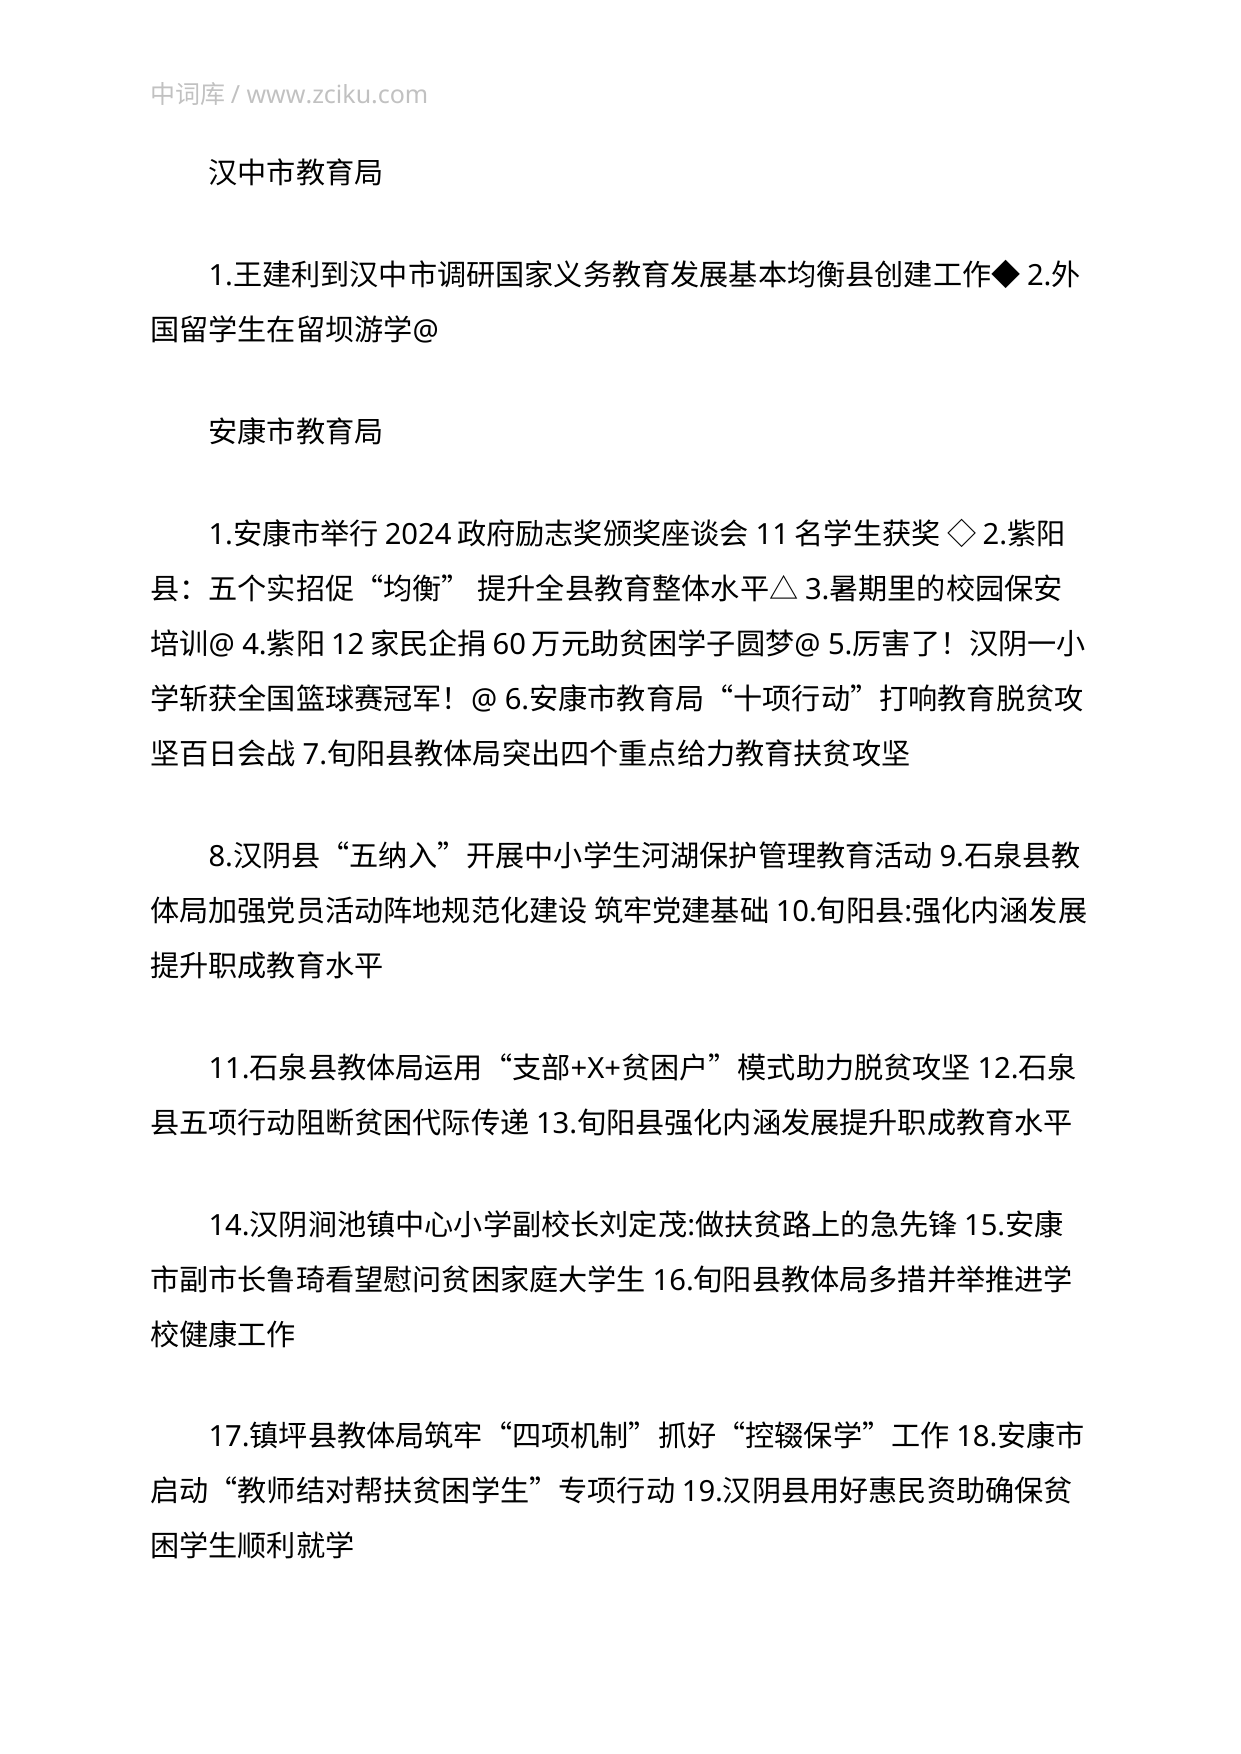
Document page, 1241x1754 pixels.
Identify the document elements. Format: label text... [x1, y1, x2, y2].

text 8.汉阴县“五纳入”开展中小学生河湖保护管理教育活动 9.石泉县教体局加强党员活动阵地规范化建设 筑牢党建基础 10.旬阳县:强化内涵发展 提升职成教育水平 [150, 832, 1090, 985]
text 11.石泉县教体局运用“支部+X+贫困户”模式助力脱贫攻坚 12.石泉县五项行动阻断贫困代际传递 13.旬阳县强化内涵发展提升职成教育水平 [150, 1044, 1090, 1142]
text 1.安康市举行2024政府励志奖颁奖座谈会 11名学生获奖 ◇ 2.紫阳县：五个实招促“均衡” 提升全县教育整体水平△ 3.暑期里的校园保安培训@ 4.紫阳12家民企捐60万元助贫困学子圆梦@ 5.厉害了！汉阴一小学斩获全国篮球赛冠军！@ 6.安康市教育局“十项行动”打响教育脱贫攻坚百日会战 7.旬阳县教体局突出四个重点给力教育扶贫攻坚 [150, 511, 1090, 773]
text 1.王建利到汉中市调研国家义务教育发展基本均衡县创建工作◆ 2.外国留学生在留坝游学@ [150, 252, 1090, 349]
text 安康市教育局 [150, 409, 1090, 451]
text 汉中市教育局 [150, 150, 1090, 192]
text 17.镇坪县教体局筑牢“四项机制”抓好“控辍保学”工作 18.安康市启动“教师结对帮扶贫困学生”专项行动 19.汉阴县用好惠民资助确保贫困学生顺利就学 [150, 1413, 1090, 1565]
text 14.汉阴涧池镇中心小学副校长刘定茂:做扶贫路上的急先锋 15.安康市副市长鲁琦看望慰问贫困家庭大学生 16.旬阳县教体局多措并举推进学校健康工作 [150, 1201, 1090, 1353]
